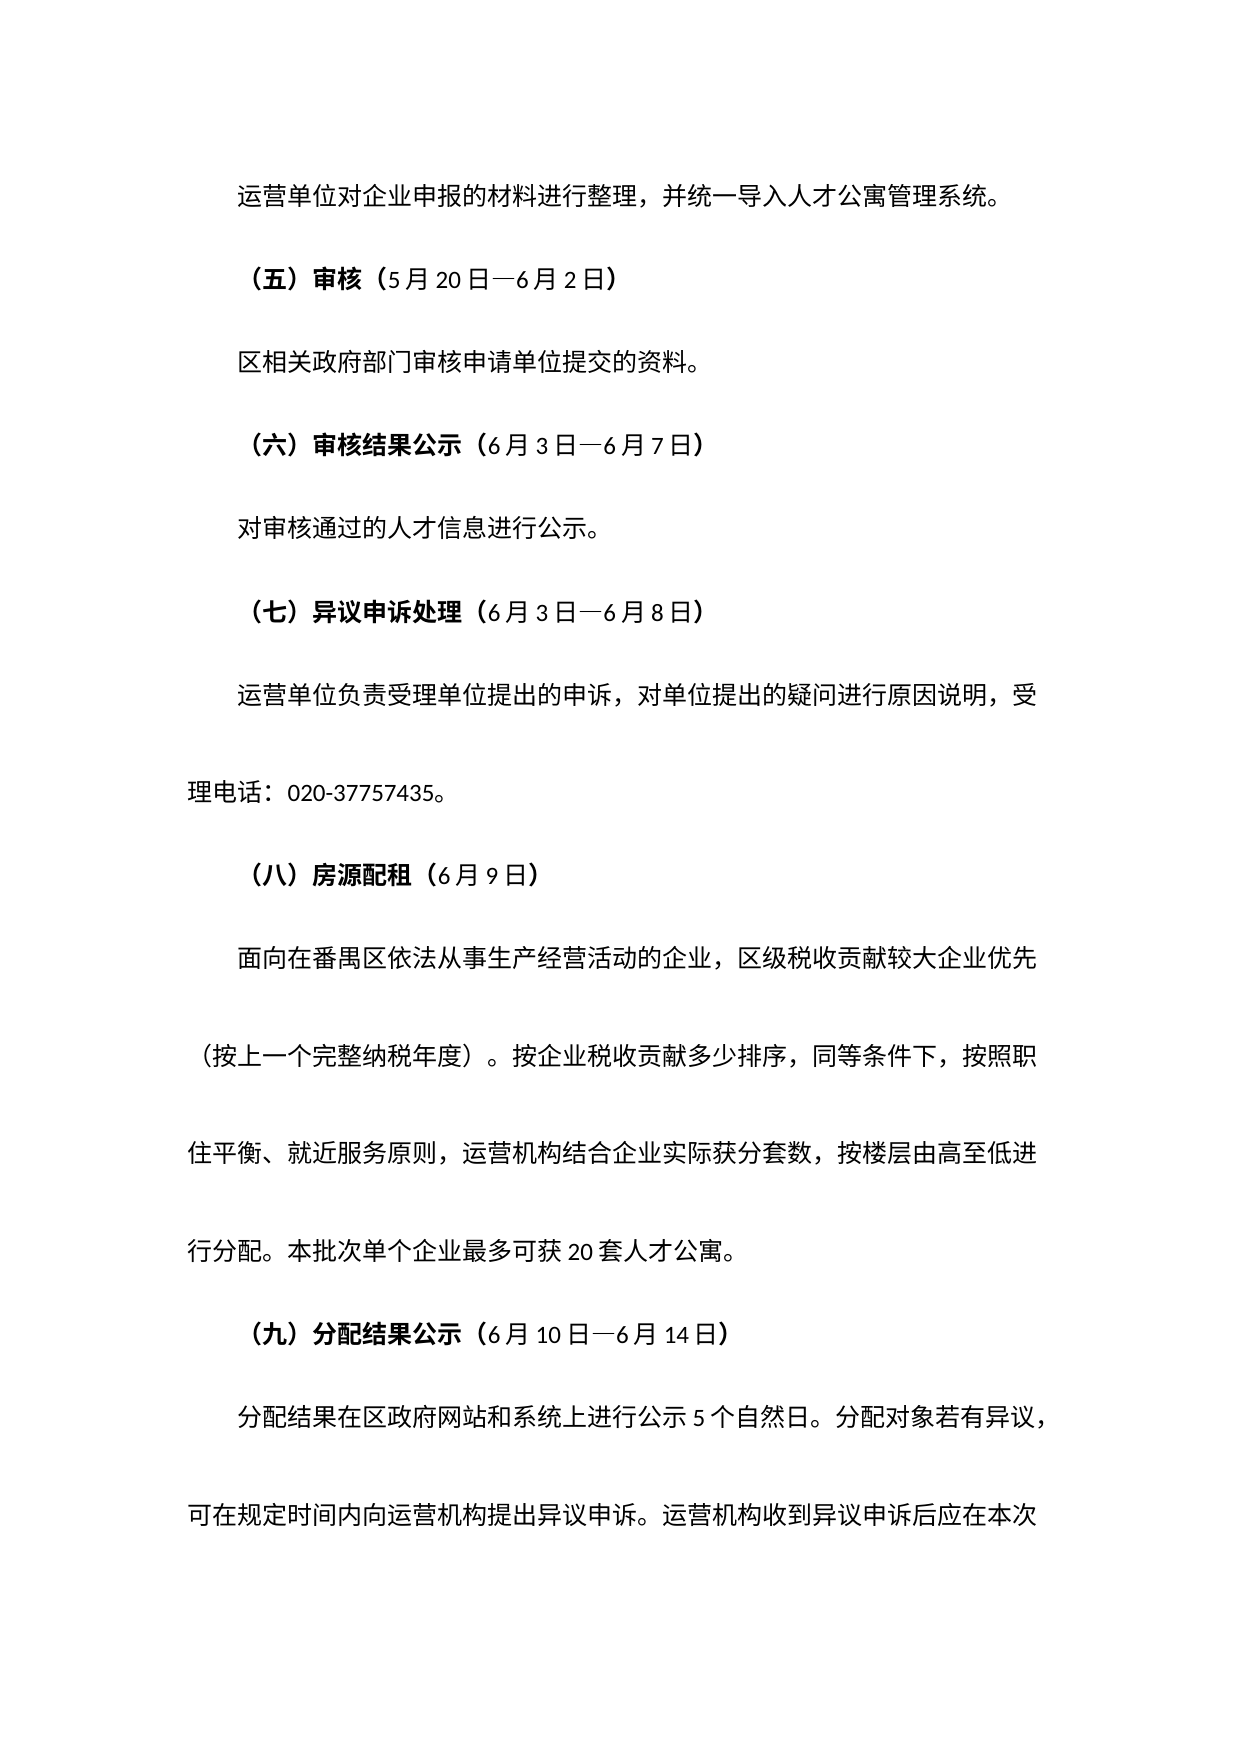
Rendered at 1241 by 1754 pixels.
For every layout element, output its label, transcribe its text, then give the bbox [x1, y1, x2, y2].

list 面向在番禺区依法从事生产经营活动的企业，区级税收贡献较大企业优先（按上一个完整纳税年度）。按企业税收贡献多少排序，同等条件下，按照职住平衡、就近服务原则，运营机构结合企业实际获分套数，按楼层由高至低进行分配。本批次单个企业最多可获20套人才公寓。 [187, 924, 1053, 1282]
list （五）审核（5月20日—6月2日） [187, 245, 1053, 310]
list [187, 1383, 1053, 1546]
list 运营单位对企业申报的材料进行整理，并统一导入人才公寓管理系统。 [187, 162, 1053, 227]
list （九）分配结果公示（6月10日—6月14日） [187, 1300, 1053, 1365]
list （七）异议申诉处理（6月3日—6月8日） [187, 578, 1053, 643]
list 运营单位负责受理单位提出的申诉，对单位提出的疑问进行原因说明，受理电话：020-37757435。 [187, 661, 1053, 823]
list （八）房源配租（6月9日） [187, 841, 1053, 906]
list （六）审核结果公示（6月3日—6月7日） [187, 411, 1053, 476]
list 对审核通过的人才信息进行公示。 [187, 494, 1053, 559]
list 区相关政府部门审核申请单位提交的资料。 [187, 328, 1053, 393]
